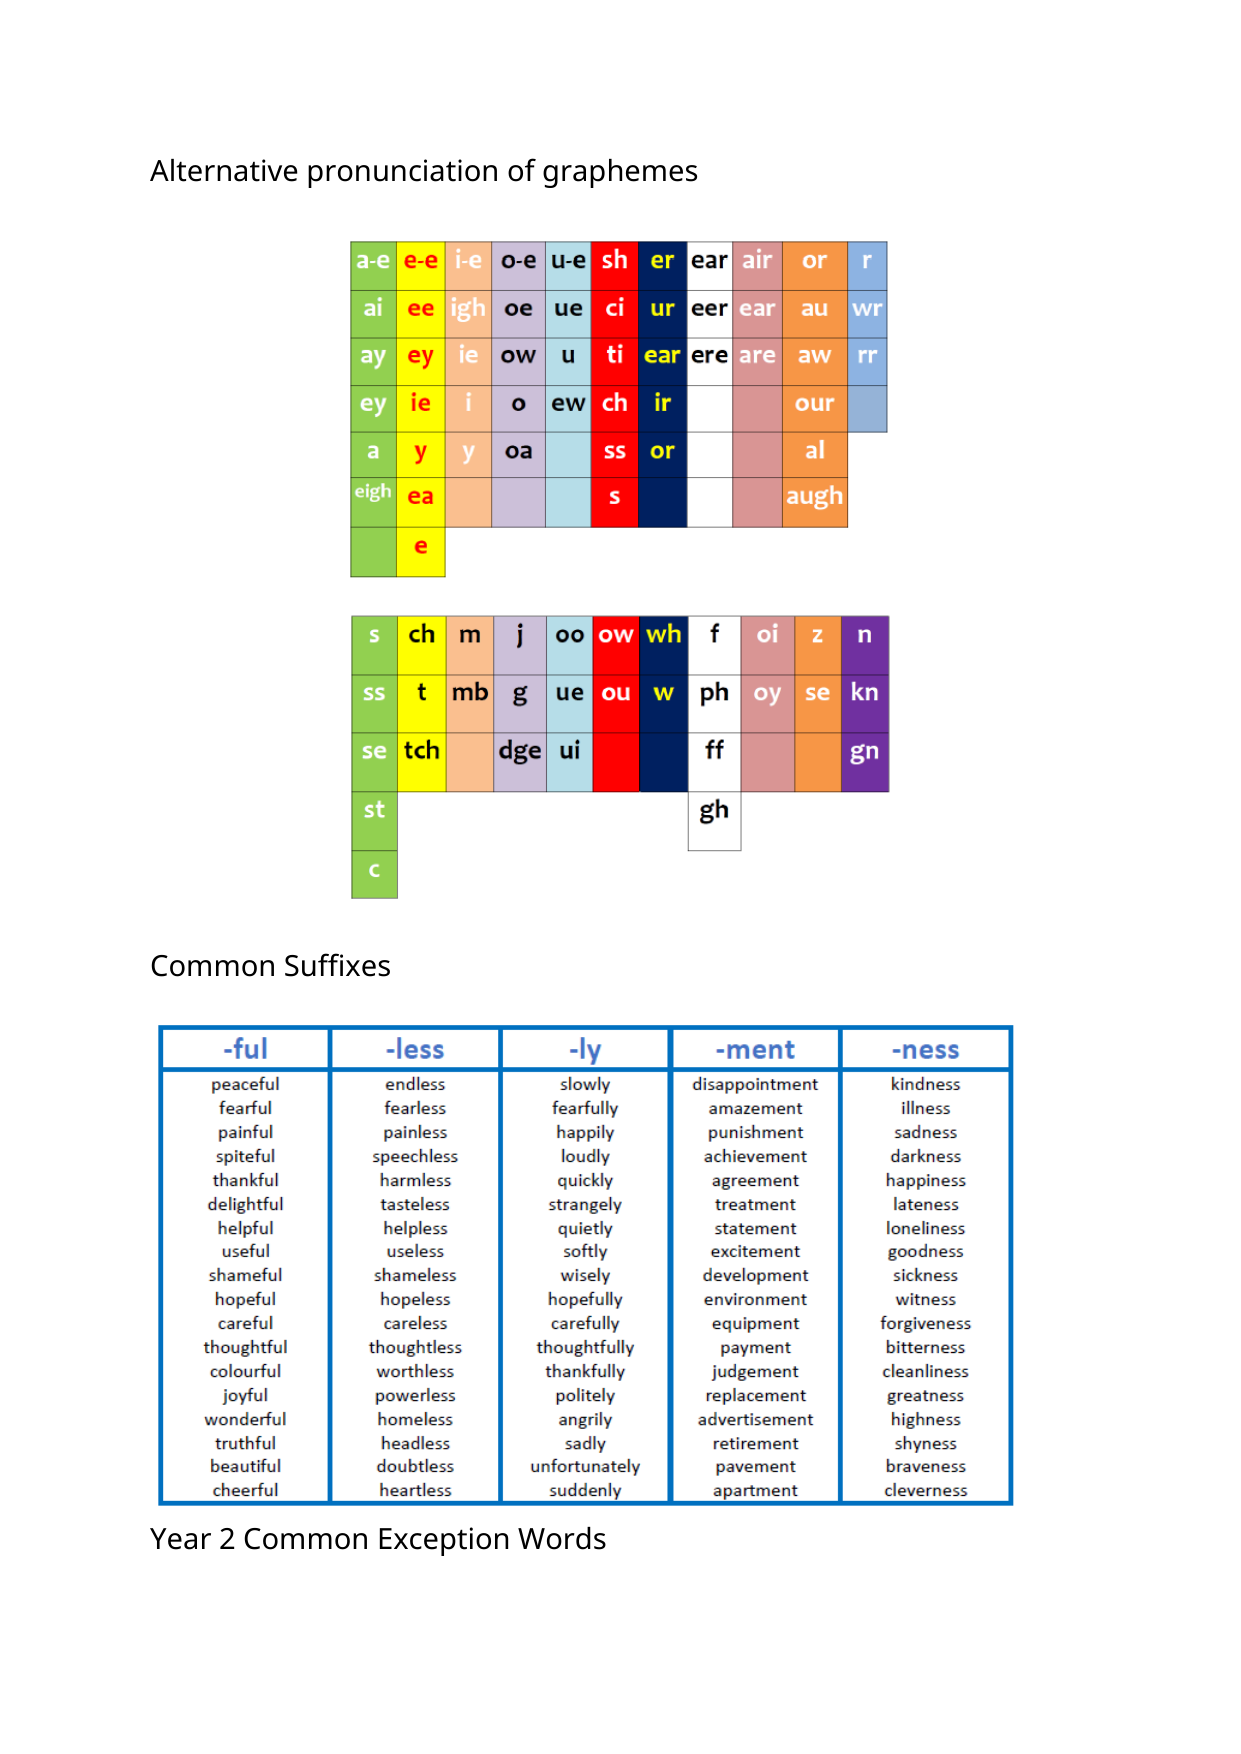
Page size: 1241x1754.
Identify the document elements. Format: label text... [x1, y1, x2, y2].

text Alternative pronunciation of graphemes [150, 150, 1090, 190]
picture [150, 1012, 1023, 1519]
text Common Suffixes [150, 946, 1090, 985]
text Year 2 Common Exception Words [150, 1518, 1090, 1558]
picture [338, 229, 903, 906]
